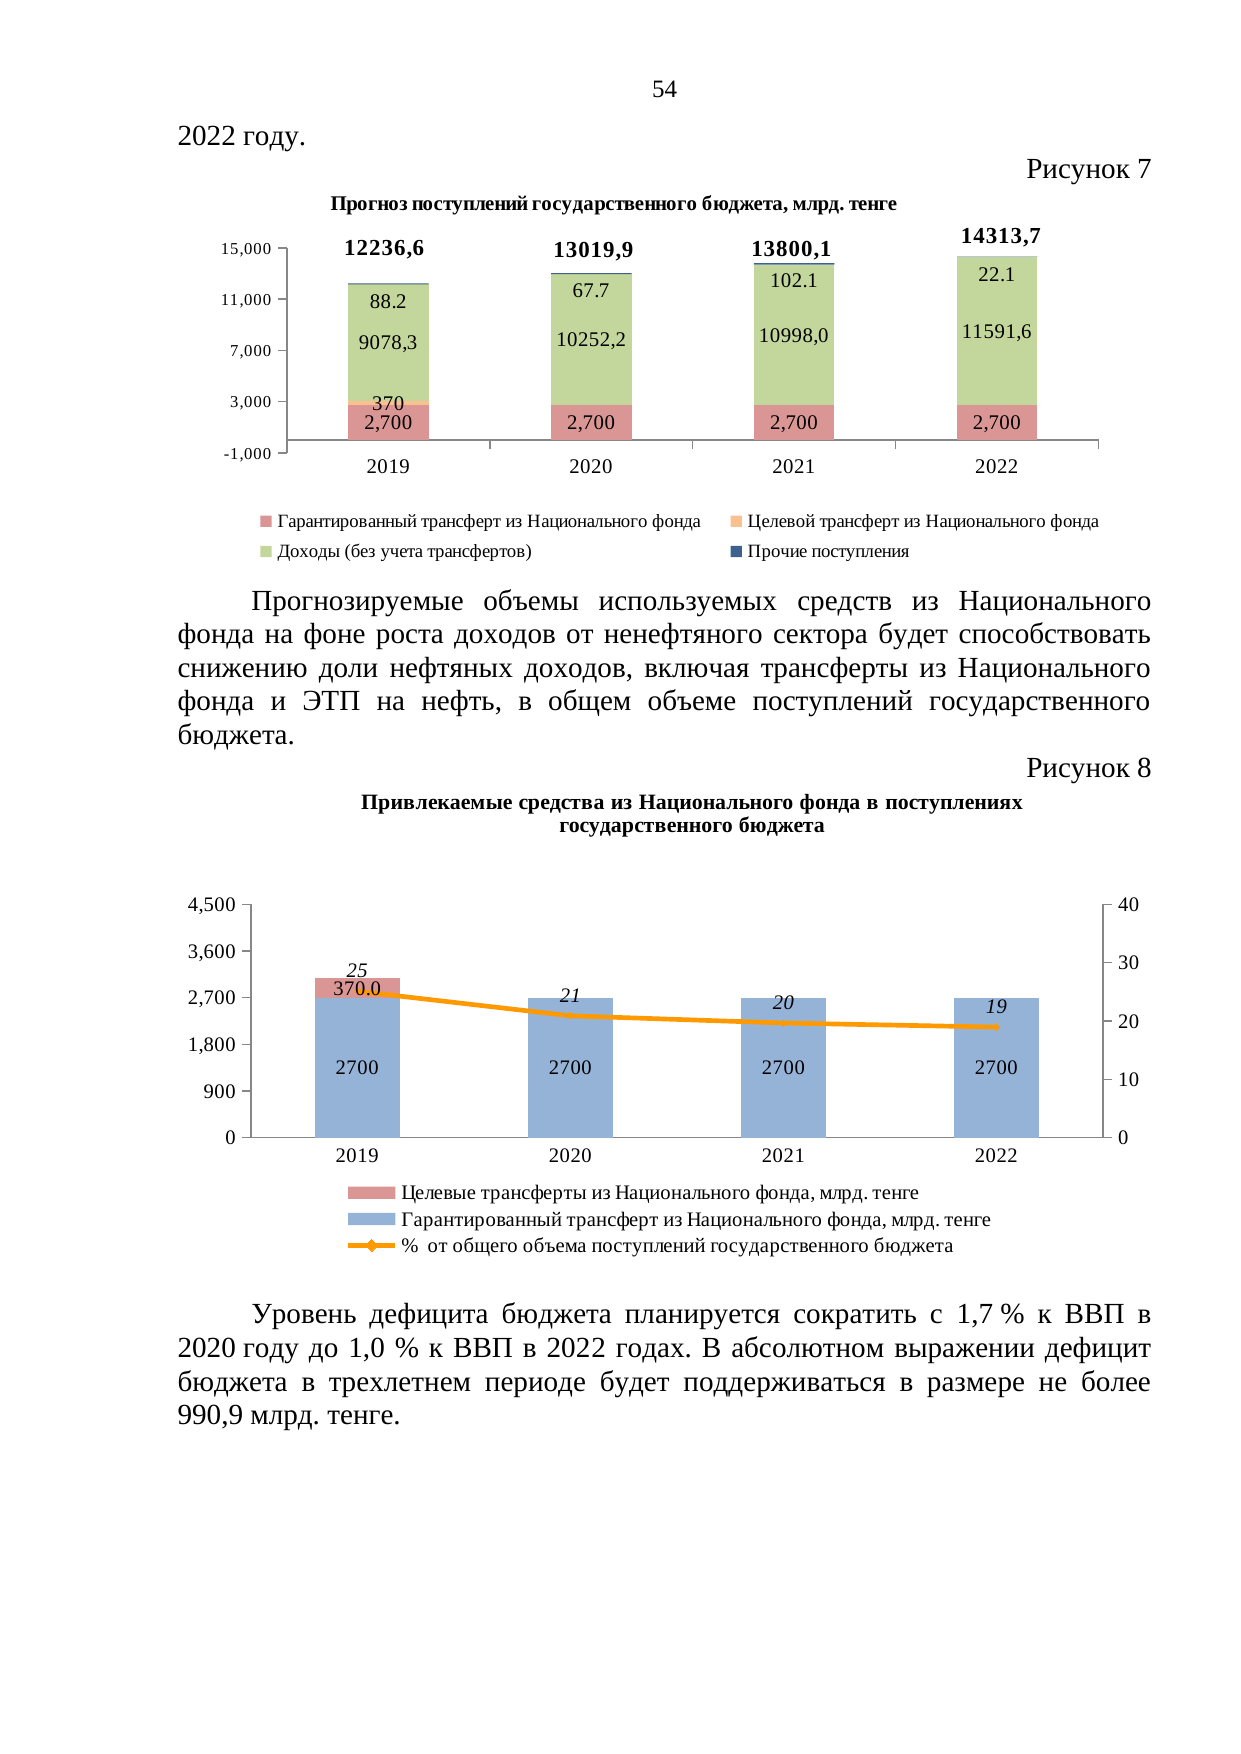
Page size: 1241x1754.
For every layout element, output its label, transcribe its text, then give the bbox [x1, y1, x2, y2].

text Рисунок 8 [177, 750, 1152, 784]
text Рисунок 7 [177, 152, 1152, 185]
text Прогнозируемые объемы используемых средств из Национального фонда на фоне роста доходов от ненефтяного сектора будет способствовать снижению доли нефтяных доходов, включая трансферты из Национального фонда и ЭТП на нефть, в общем объеме поступлений государственного бюджета. [177, 583, 1152, 750]
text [177, 118, 1152, 152]
text Уровень дефицита бюджета планируется сократить с 1,7 % к ВВП в 2020 году до 1,0 % к ВВП в 2022 годах. В абсолютном выражении дефицит бюджета в трехлетнем периоде будет поддерживаться в размере не более 990,9 млрд. тенге. [177, 1297, 1152, 1431]
